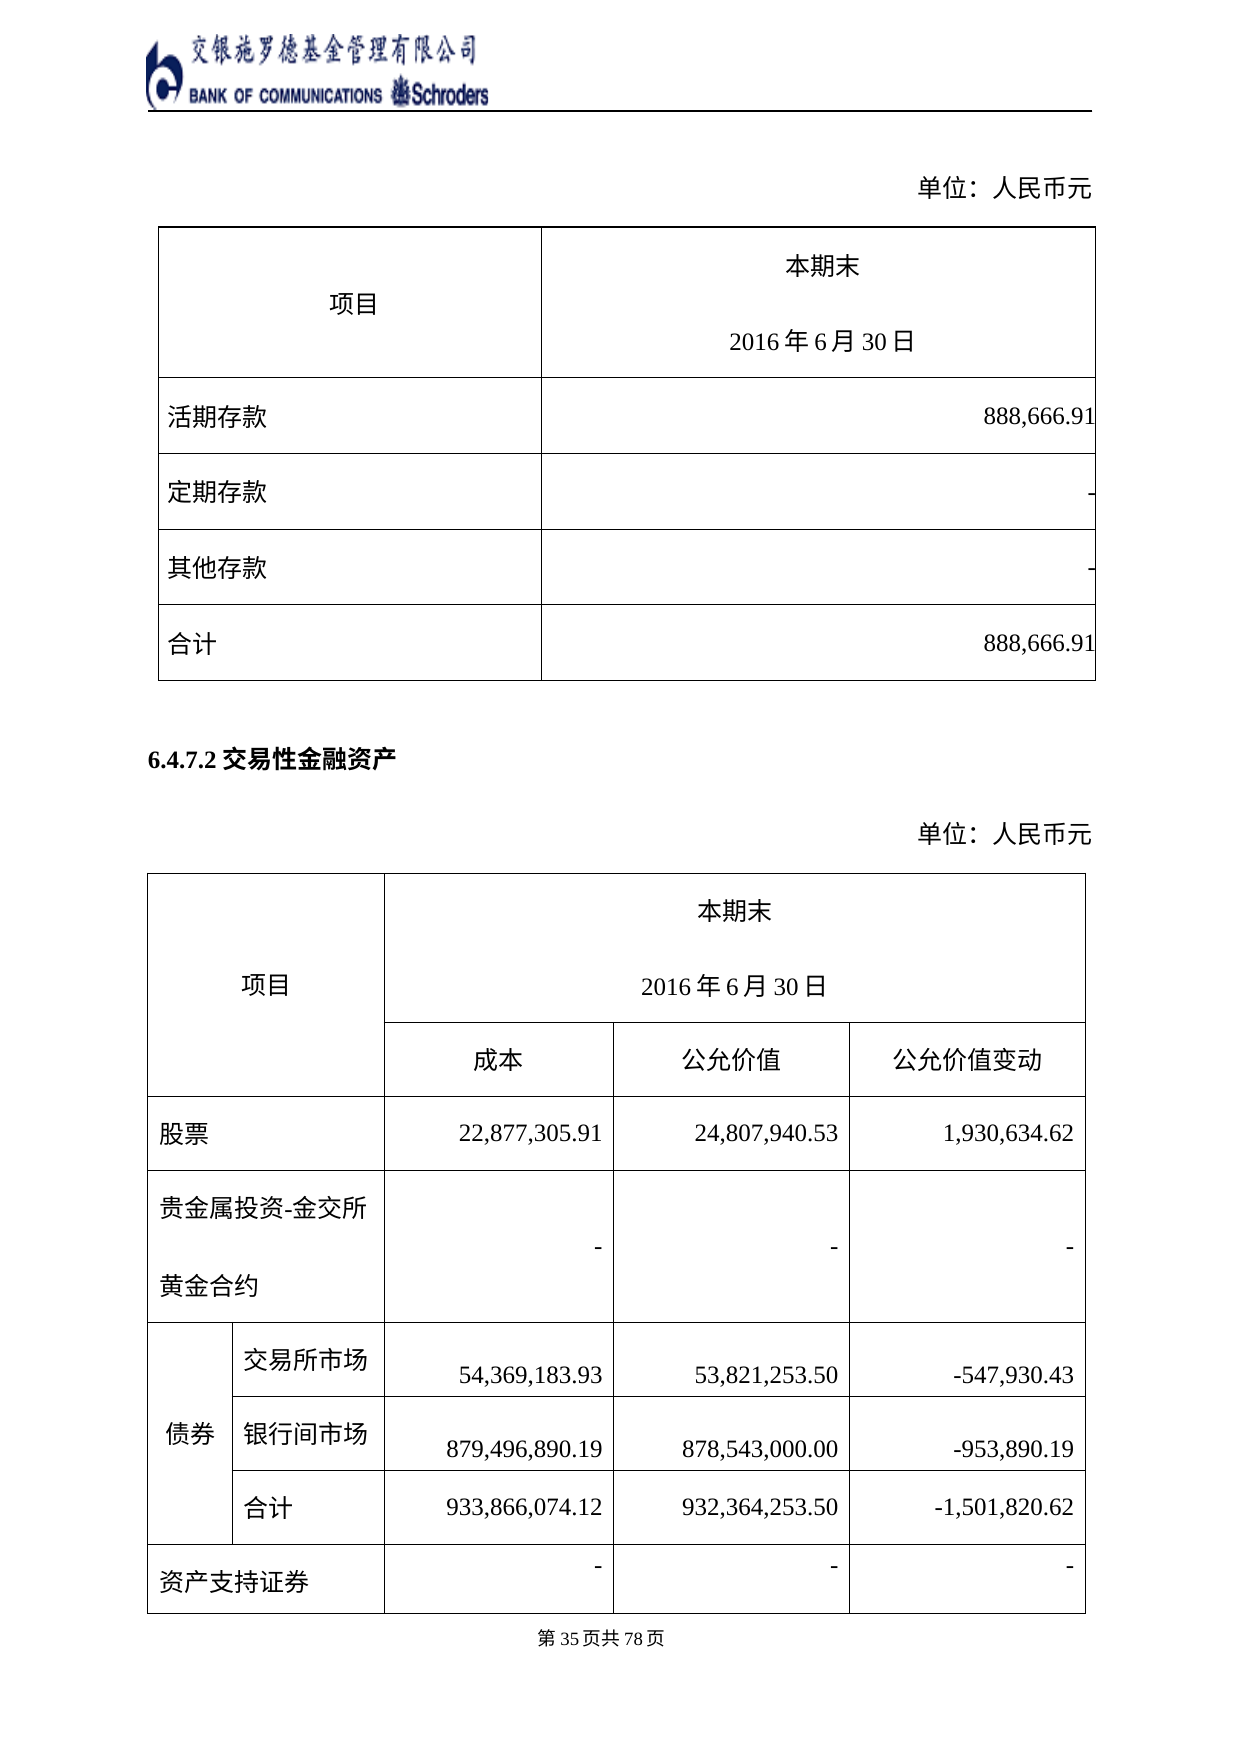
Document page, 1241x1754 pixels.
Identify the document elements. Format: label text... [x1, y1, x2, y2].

table_cell - [542, 530, 1095, 604]
table_cell - [850, 1545, 1085, 1613]
table_cell - [385, 1545, 613, 1613]
table_cell 活期存款 [159, 378, 541, 453]
text 单位：人民币元 [149, 800, 1092, 865]
table_cell - [542, 454, 1095, 528]
table_cell 银行间市场 [233, 1397, 384, 1470]
table_cell 公允价值变动 [850, 1023, 1085, 1096]
table_header 项目 [148, 874, 384, 1096]
table_cell 贵金属投资-金交所黄金合约 [148, 1171, 384, 1322]
table_header 项目 [159, 228, 541, 377]
table_cell 合计 [233, 1471, 384, 1544]
table_cell - [850, 1171, 1085, 1322]
table_cell 879,496,890.19 [385, 1397, 613, 1470]
table_cell - [614, 1171, 849, 1322]
table_cell 股票 [148, 1097, 384, 1170]
table_cell 22,877,305.91 [385, 1097, 613, 1170]
table_cell -1,501,820.62 [850, 1471, 1085, 1544]
text 单位：人民币元 [149, 154, 1092, 219]
table_cell -953,890.19 [850, 1397, 1085, 1470]
table_cell -547,930.43 [850, 1323, 1085, 1396]
table_cell 交易所市场 [233, 1323, 384, 1396]
table_cell 债券 [148, 1323, 232, 1544]
table_cell 888,666.91 [542, 378, 1095, 453]
table_cell 其他存款 [159, 530, 541, 604]
table_cell 合计 [159, 605, 541, 680]
table_cell 24,807,940.53 [614, 1097, 849, 1170]
table_header 本期末 2016年6月30日 [385, 874, 1085, 1022]
table_cell 53,821,253.50 [614, 1323, 849, 1396]
table_header 本期末 2016年6月30日 [542, 228, 1095, 377]
table_cell - [614, 1545, 849, 1613]
table_cell 定期存款 [159, 454, 541, 528]
table_cell 公允价值 [614, 1023, 849, 1096]
table_cell - [385, 1171, 613, 1322]
table_cell 878,543,000.00 [614, 1397, 849, 1470]
text 6.4.7.2 交易性金融资产 [148, 725, 1092, 790]
table_cell 933,866,074.12 [385, 1471, 613, 1544]
table_cell 932,364,253.50 [614, 1471, 849, 1544]
table_cell 54,369,183.93 [385, 1323, 613, 1396]
table_cell 资产支持证券 [148, 1545, 384, 1613]
table_cell 成本 [385, 1023, 613, 1096]
table_cell 888,666.91 [542, 605, 1095, 680]
picture [146, 34, 489, 110]
table_cell 1,930,634.62 [850, 1097, 1085, 1170]
